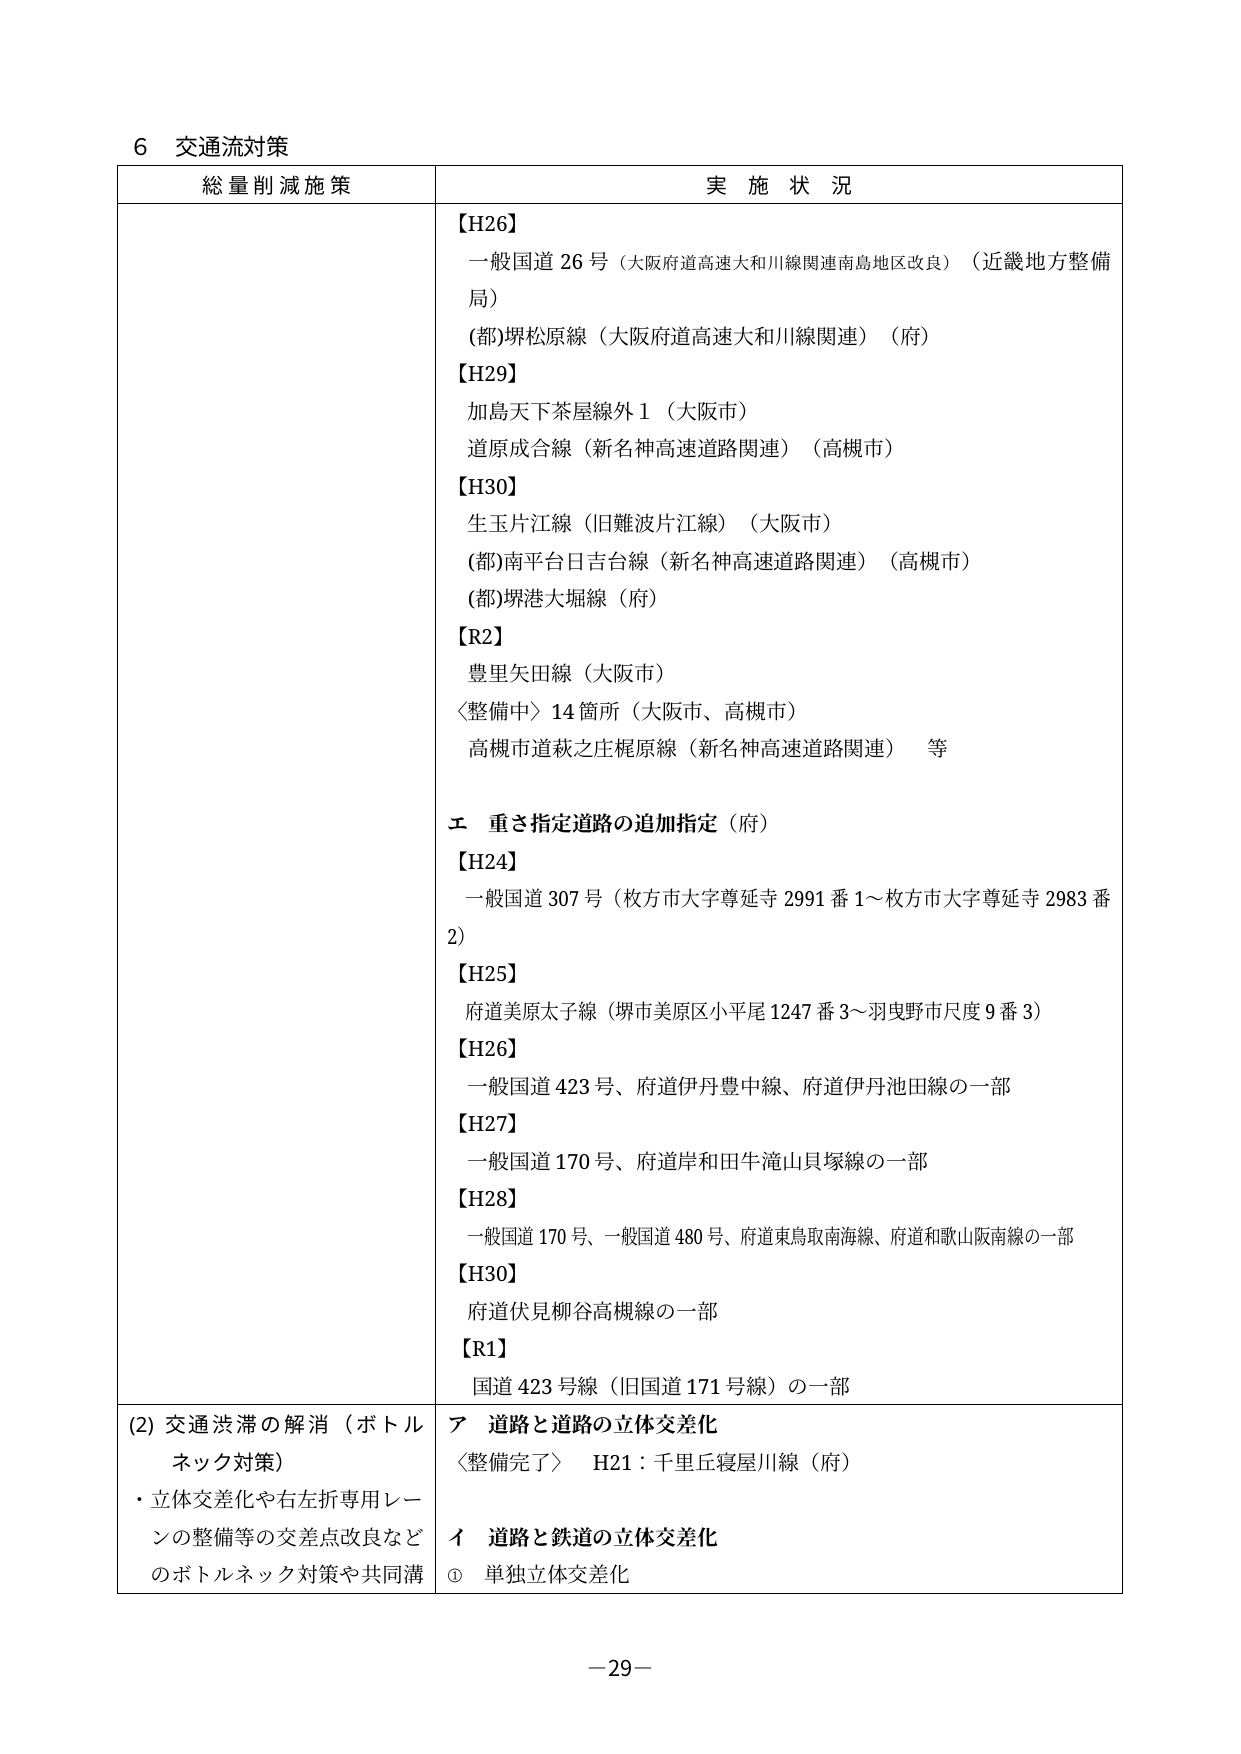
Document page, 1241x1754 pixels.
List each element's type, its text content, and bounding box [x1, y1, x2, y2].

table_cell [436, 204, 1122, 1404]
table_cell 実 施 状 況 [436, 166, 1122, 203]
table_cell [118, 204, 435, 1404]
table_header ６ 交通流対策 [118, 127, 1122, 164]
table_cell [118, 1405, 435, 1593]
table_cell 総 量 削 減 施 策 [118, 166, 435, 203]
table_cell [436, 1405, 1122, 1593]
